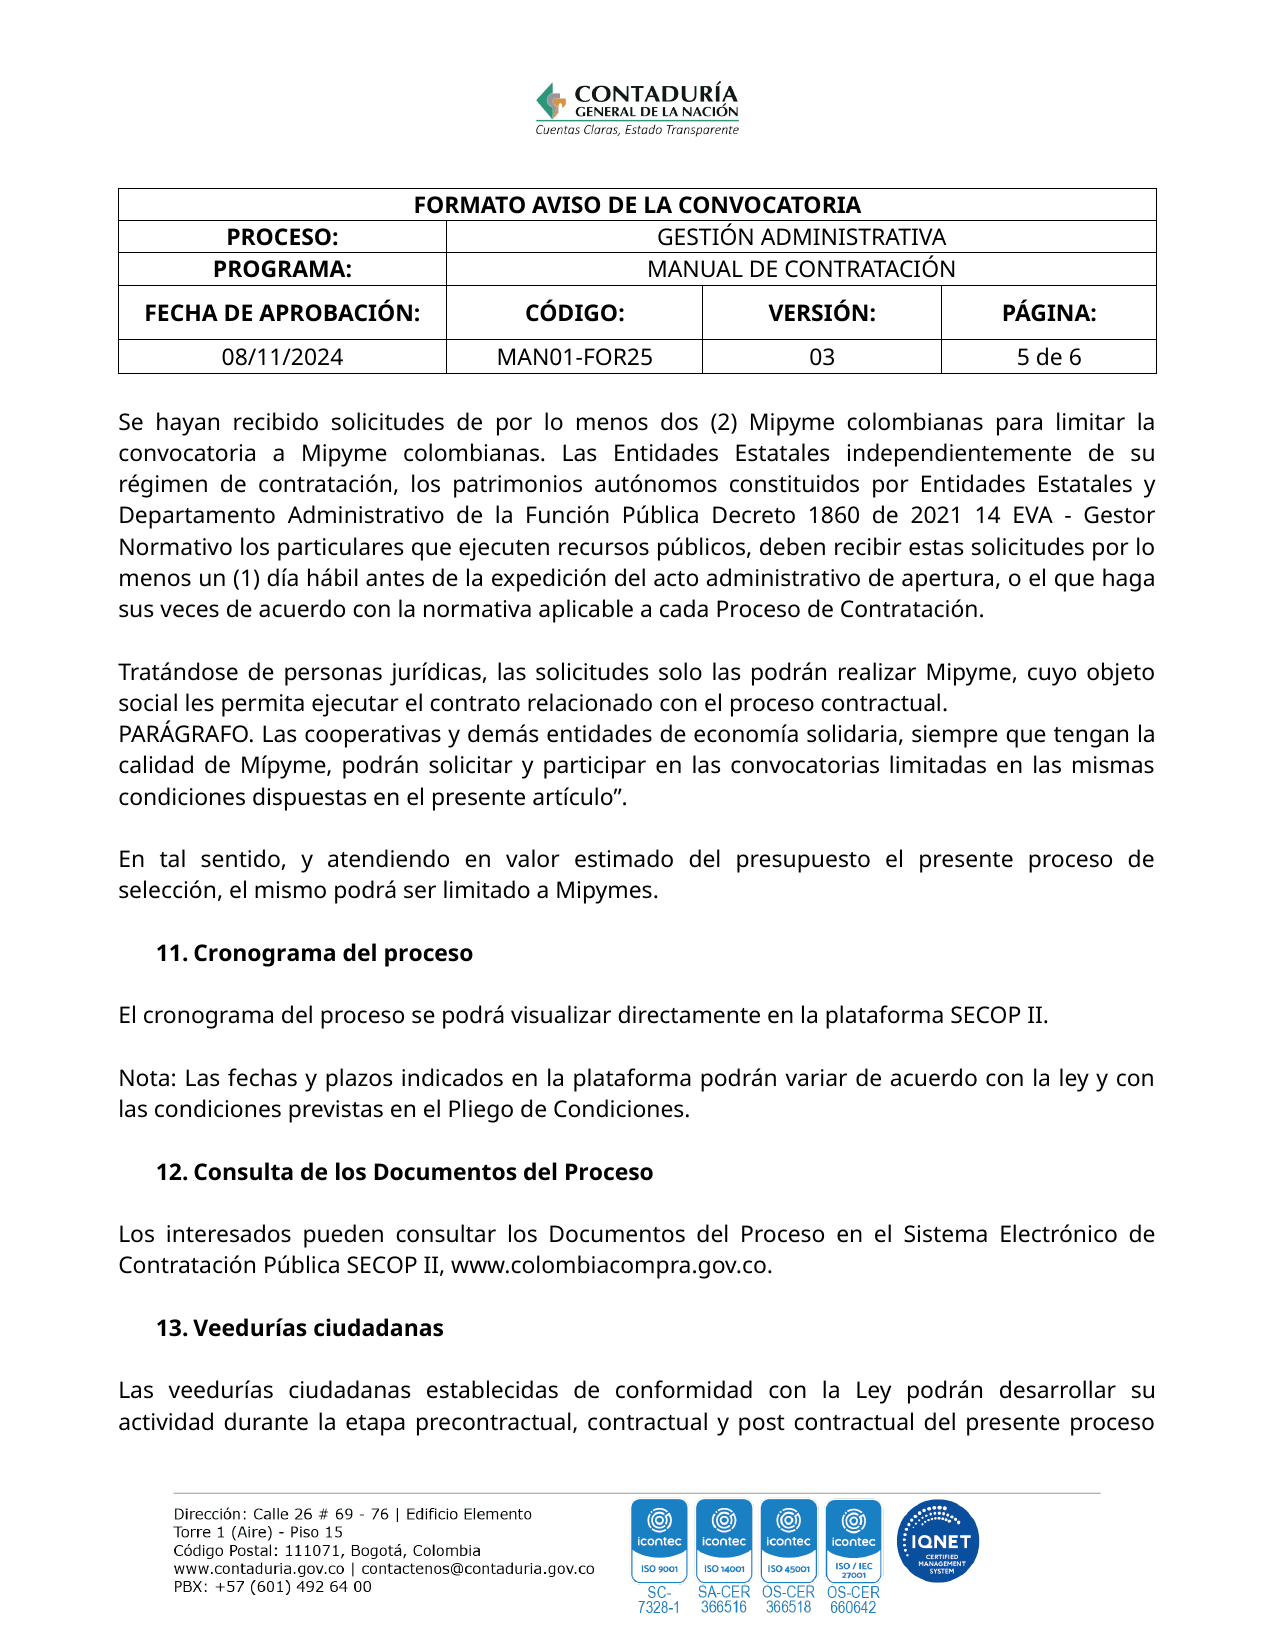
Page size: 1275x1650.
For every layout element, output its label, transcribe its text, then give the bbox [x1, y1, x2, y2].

text Se hayan recibido solicitudes de por lo menos dos (2) Mipyme colombianas para limitar la convocatoria a Mipyme colombianas. Las Entidades Estatales independientemente de su régimen de contratación, los patrimonios autónomos constituidos por Entidades Estatales y Departamento Administrativo de la Función Pública Decreto 1860 de 2021 14 EVA - Gestor Normativo los particulares que ejecuten recursos públicos, deben recibir estas solicitudes por lo menos un (1) día hábil antes de la expedición del acto administrativo de apertura, o el que haga sus veces de acuerdo con la normativa aplicable a cada Proceso de Contratación. [118, 406, 1157, 624]
text Nota: Las fechas y plazos indicados en la plataforma podrán variar de acuerdo con la ley y con las condiciones previstas en el Pliego de Condiciones. [118, 1062, 1157, 1124]
text En tal sentido, y atendiendo en valor estimado del presupuesto el presente proceso de selección, el mismo podrá ser limitado a Mipymes. [118, 843, 1157, 906]
list Consulta de los Documentos del Proceso [156, 1156, 1157, 1187]
text Tratándose de personas jurídicas, las solicitudes solo las podrán realizar Mipyme, cuyo objeto social les permita ejecutar el contrato relacionado con el proceso contractual. [118, 656, 1157, 718]
text Los interesados pueden consultar los Documentos del Proceso en el Sistema Electrónico de Contratación Pública SECOP II, www.colombiacompra.gov.co. [118, 1218, 1157, 1281]
text El cronograma del proceso se podrá visualizar directamente en la plataforma SECOP II. [118, 999, 1157, 1031]
picture [0, 1485, 1275, 1618]
list Cronograma del proceso [156, 937, 1157, 968]
list Veedurías ciudadanas [156, 1312, 1157, 1343]
text PARÁGRAFO. Las cooperativas y demás entidades de economía solidaria, siempre que tengan la calidad de Mípyme, podrán solicitar y participar en las convocatorias limitadas en las mismas condiciones dispuestas en el presente artículo”. [118, 718, 1157, 812]
picture [179, 29, 1096, 188]
